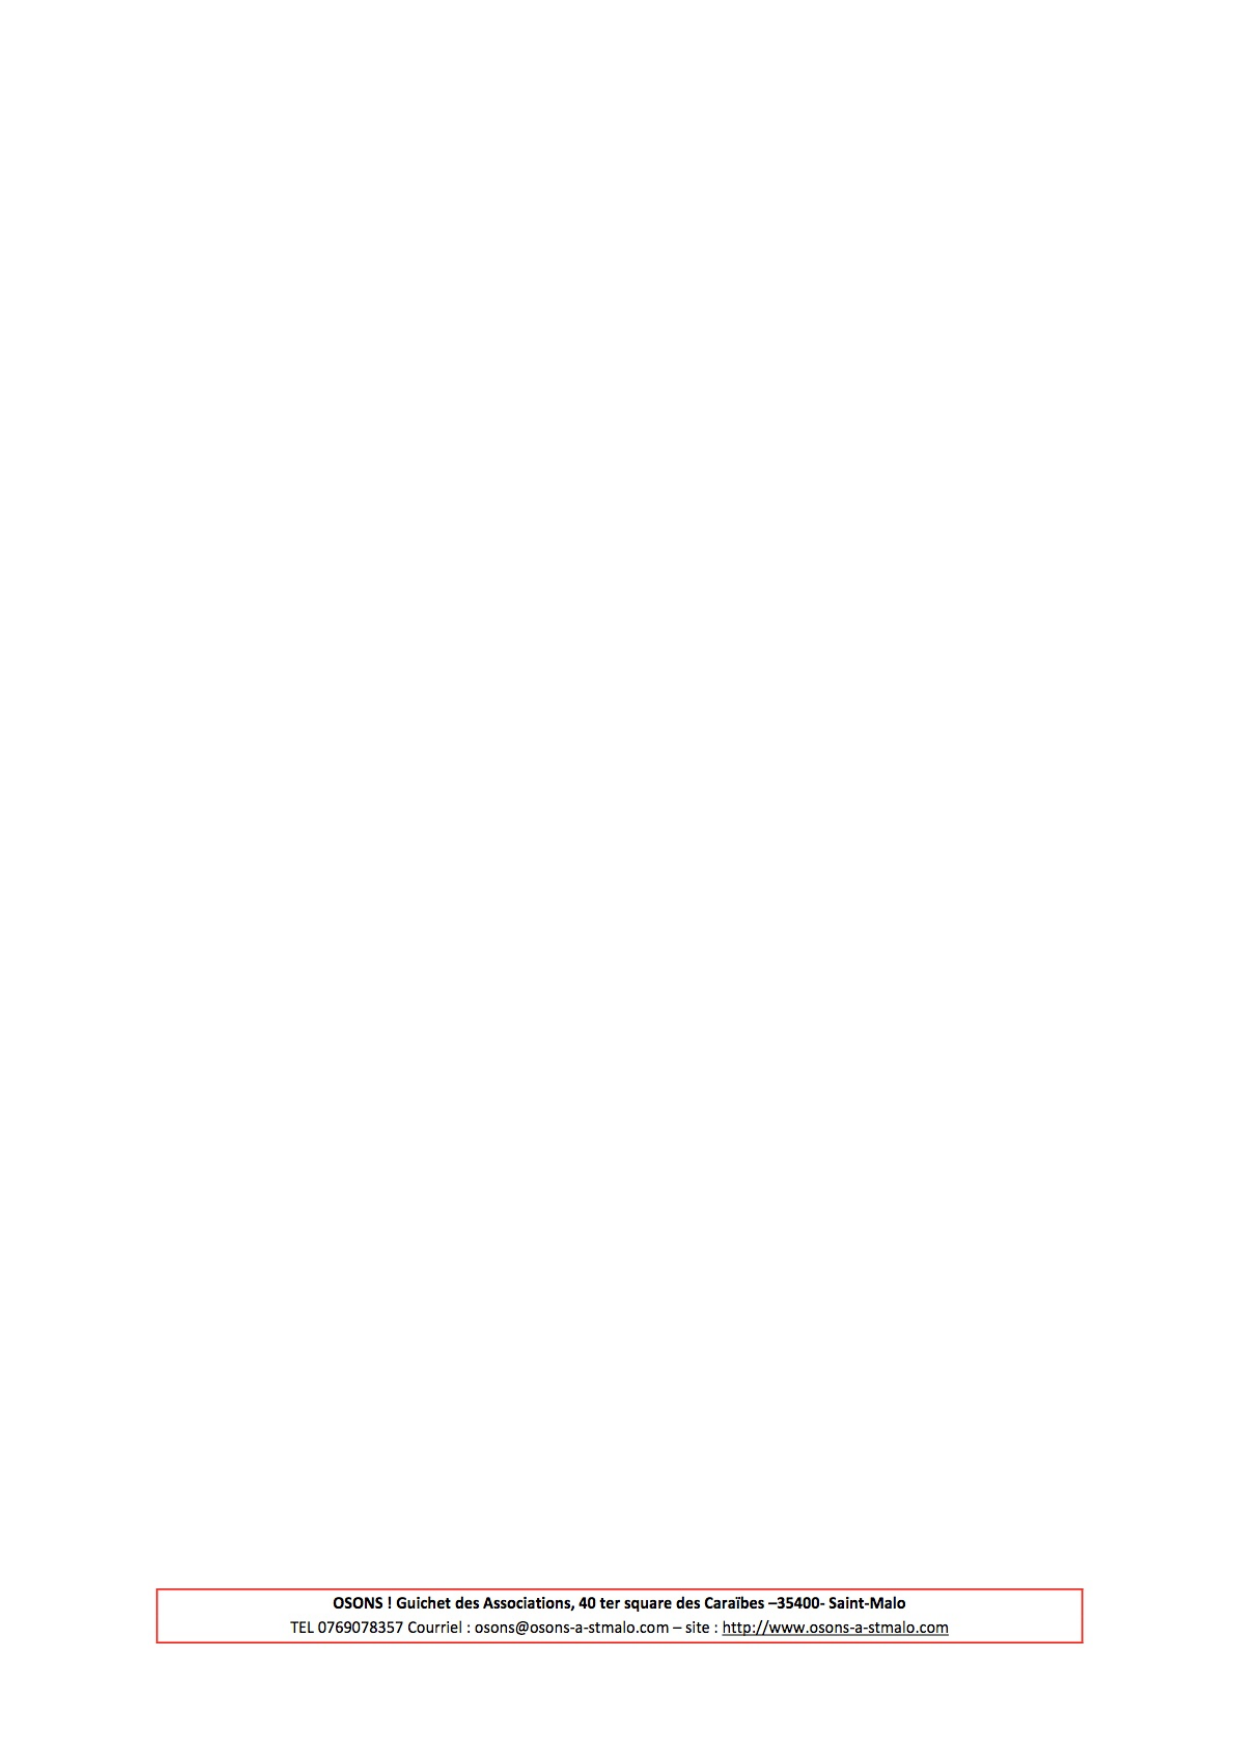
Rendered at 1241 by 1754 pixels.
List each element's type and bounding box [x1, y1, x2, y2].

picture [147, 1580, 1093, 1653]
